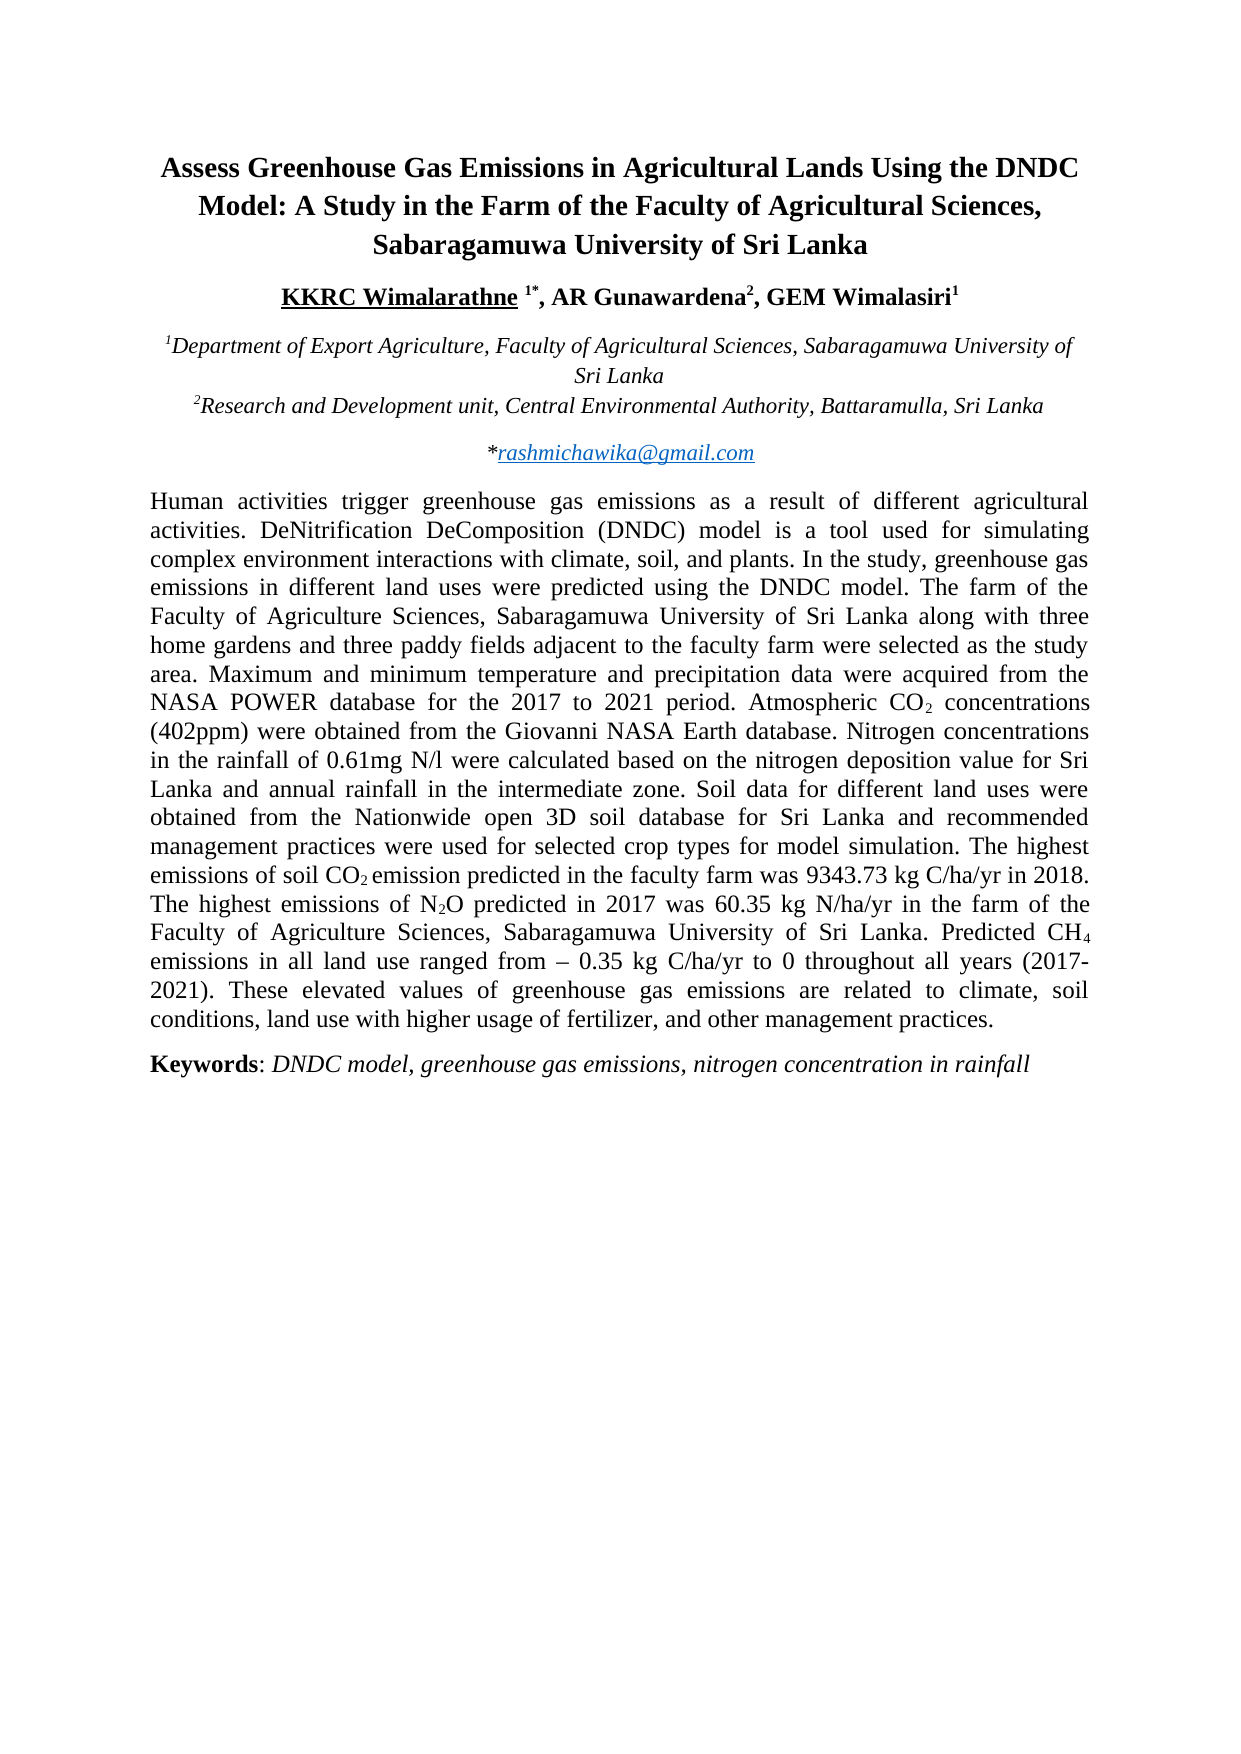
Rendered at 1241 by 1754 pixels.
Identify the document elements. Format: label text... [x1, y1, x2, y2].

text KKRC Wimalarathne 1*, AR Gunawardena2, GEM Wimalasiri1 [150, 282, 1090, 311]
text Keywords: DNDC model, greenhouse gas emissions, nitrogen concentration in rainfall [150, 1049, 1090, 1078]
text *rashmichawika@gmail.com [150, 439, 1090, 466]
text 1Department of Export Agriculture, Faculty of Agricultural Sciences, Sabaragamuwa University of Sri Lanka [150, 332, 1090, 388]
text 2Research and Development unit, Central Environmental Authority, Battaramulla, Sri Lanka [150, 392, 1090, 419]
text Human activities trigger greenhouse gas emissions as a result of different agricultural activities. DeNitrification DeComposition (DNDC) model is a tool used for simulating complex environment interactions with climate, soil, and plants. In the study, greenhouse gas emissions in different land uses were predicted using the DNDC model. The farm of the Faculty of Agriculture Sciences, Sabaragamuwa University of Sri Lanka along with three home gardens and three paddy fields adjacent to the faculty farm were selected as the study area. Maximum and minimum temperature and precipitation data were acquired from the NASA POWER database for the 2017 to 2021 period. Atmospheric CO2 concentrations (402ppm) were obtained from the Giovanni NASA Earth database. Nitrogen concentrations in the rainfall of 0.61mg N/l were calculated based on the nitrogen deposition value for Sri Lanka and annual rainfall in the intermediate zone. Soil data for different land uses were obtained from the Nationwide open 3D soil database for Sri Lanka and recommended management practices were used for selected crop types for model simulation. The highest emissions of soil CO2 emission predicted in the faculty farm was 9343.73 kg C/ha/yr in 2018. The highest emissions of N2O predicted in 2017 was 60.35 kg N/ha/yr in the farm of the Faculty of Agriculture Sciences, Sabaragamuwa University of Sri Lanka. Predicted CH4 emissions in all land use ranged from – 0.35 kg C/ha/yr to 0 throughout all years (2017-2021). These elevated values of greenhouse gas emissions are related to climate, soil conditions, land use with higher usage of fertilizer, and other management practices. [150, 486, 1090, 1032]
text Assess Greenhouse Gas Emissions in Agricultural Lands Using the DNDC Model: A Study in the Farm of the Faculty of Agricultural Sciences, Sabaragamuwa University of Sri Lanka [150, 150, 1090, 261]
